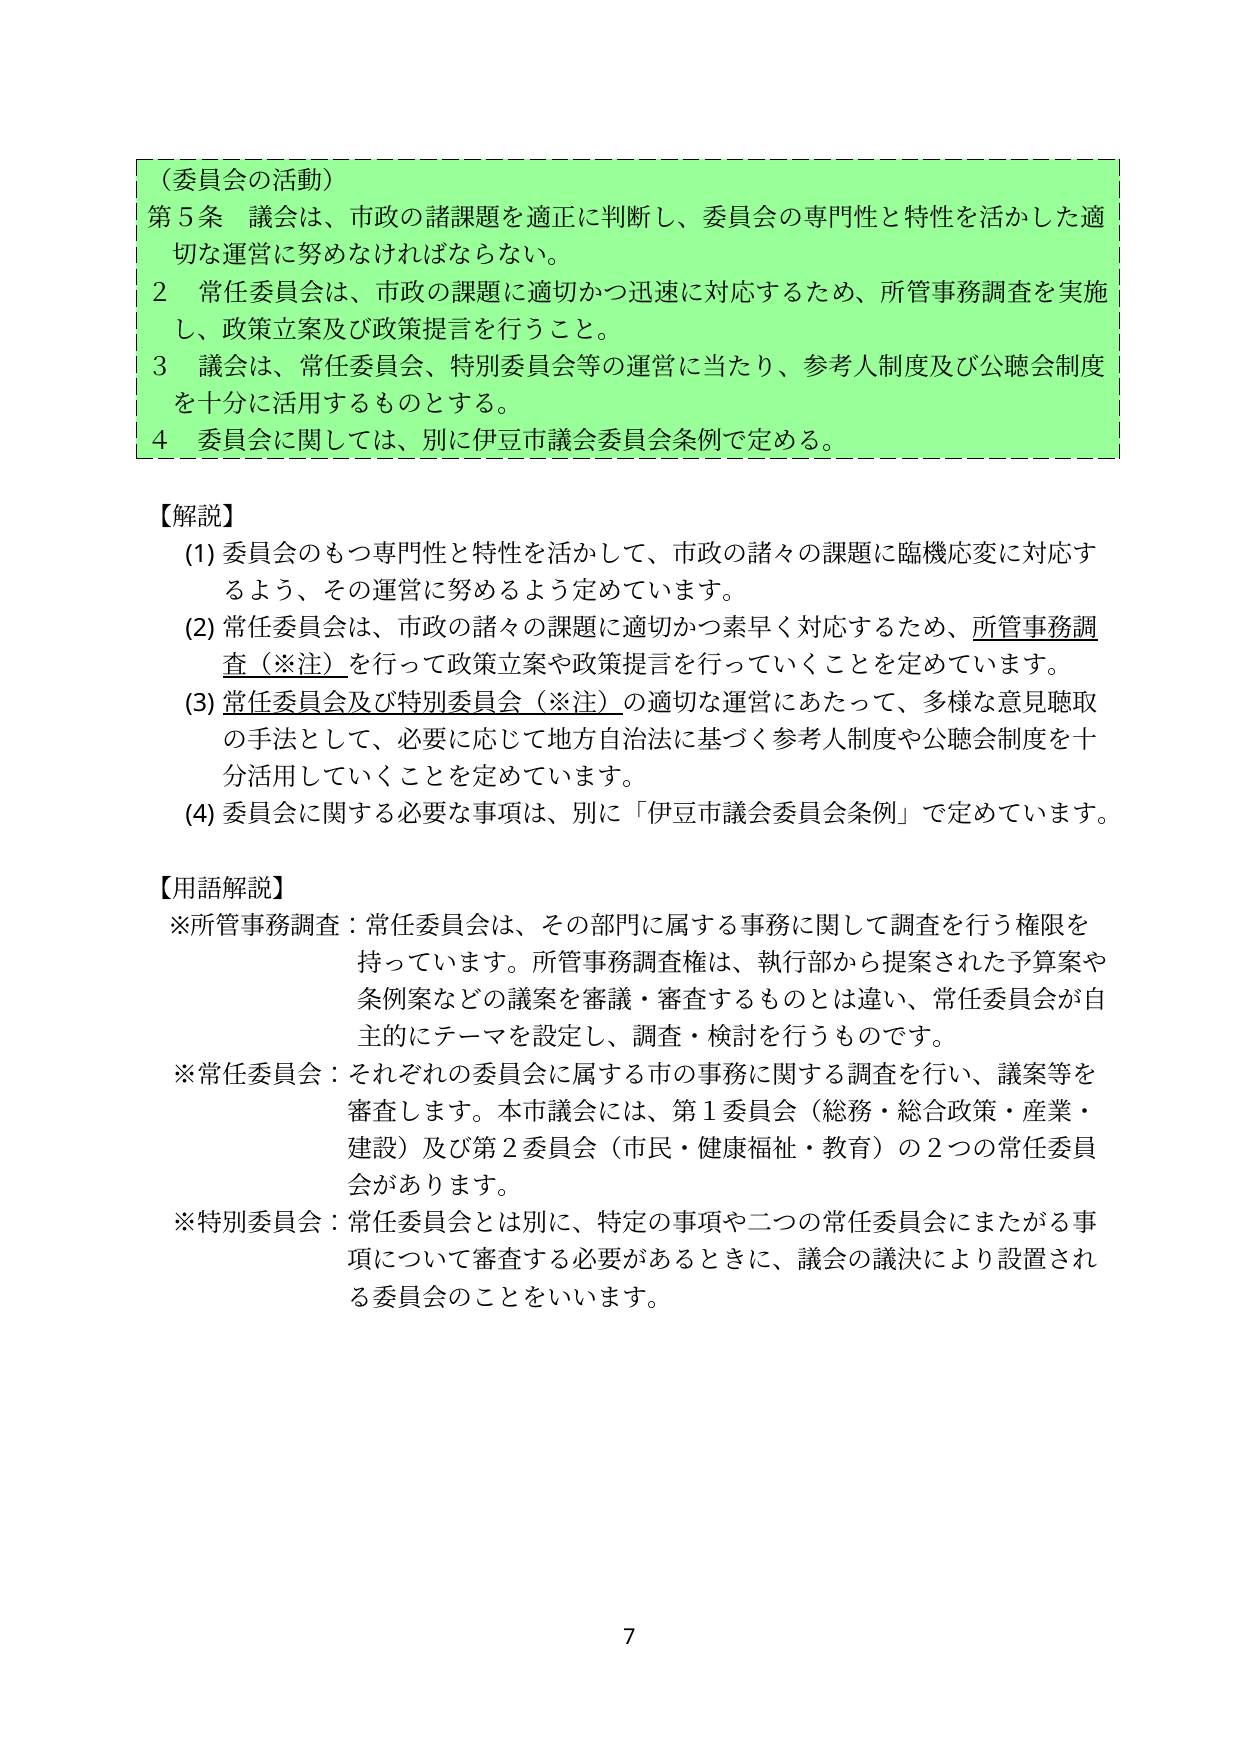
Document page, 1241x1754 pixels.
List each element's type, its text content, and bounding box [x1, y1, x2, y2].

text ※常任委員会：それぞれの委員会に属する市の事務に関する調査を行い、議案等を審査します。本市議会には、第１委員会（総務・総合政策・産業・建設）及び第２委員会（市民・健康福祉・教育）の２つの常任委員会があります。 [148, 1054, 1110, 1202]
list 常任委員会及び特別委員会（※注）の適切な運営にあたって、多様な意見聴取の手法として、必要に応じて地方自治法に基づく参考人制度や公聴会制度を十分活用していくことを定めています。 [185, 682, 1110, 793]
text 【用語解説】 [148, 868, 1110, 905]
table_header （委員会の活動） 第５条 議会は、市政の諸課題を適正に判断し、委員会の専門性と特性を活かした適切な運営に努めなければならない。 ２ 常任委員会は、市政の課題に適切かつ迅速に対応するため、所管事務調査を実施し、政策立案及び政策提言を行うこと。 ３ 議会は、常任委員会、特別委員会等の運営に当たり、参考人制度及び公聴会制度を十分に活用するものとする。 ４ 委員会に関しては、別に伊豆市議会委員会条例で定める。 [136, 159, 1120, 458]
list 委員会のもつ専門性と特性を活かして、市政の諸々の課題に臨機応変に対応するよう、その運営に努めるよう定めています。 [185, 533, 1110, 607]
list 委員会に関する必要な事項は、別に「伊豆市議会委員会条例」で定めています。 [185, 793, 1110, 831]
text 【解説】 [148, 496, 1110, 533]
text ※所管事務調査：常任委員会は、その部門に属する事務に関して調査を行う権限を持っています。所管事務調査権は、執行部から提案された予算案や条例案などの議案を審議・審査するものとは違い、常任委員会が自主的にテーマを設定し、調査・検討を行うものです。 [169, 905, 1110, 1054]
list 常任委員会は、市政の諸々の課題に適切かつ素早く対応するため、所管事務調査（※注）を行って政策立案や政策提言を行っていくことを定めています。 [185, 607, 1110, 682]
text ※特別委員会：常任委員会とは別に、特定の事項や二つの常任委員会にまたがる事項について審査する必要があるときに、議会の議決により設置される委員会のことをいいます。 [148, 1202, 1110, 1314]
